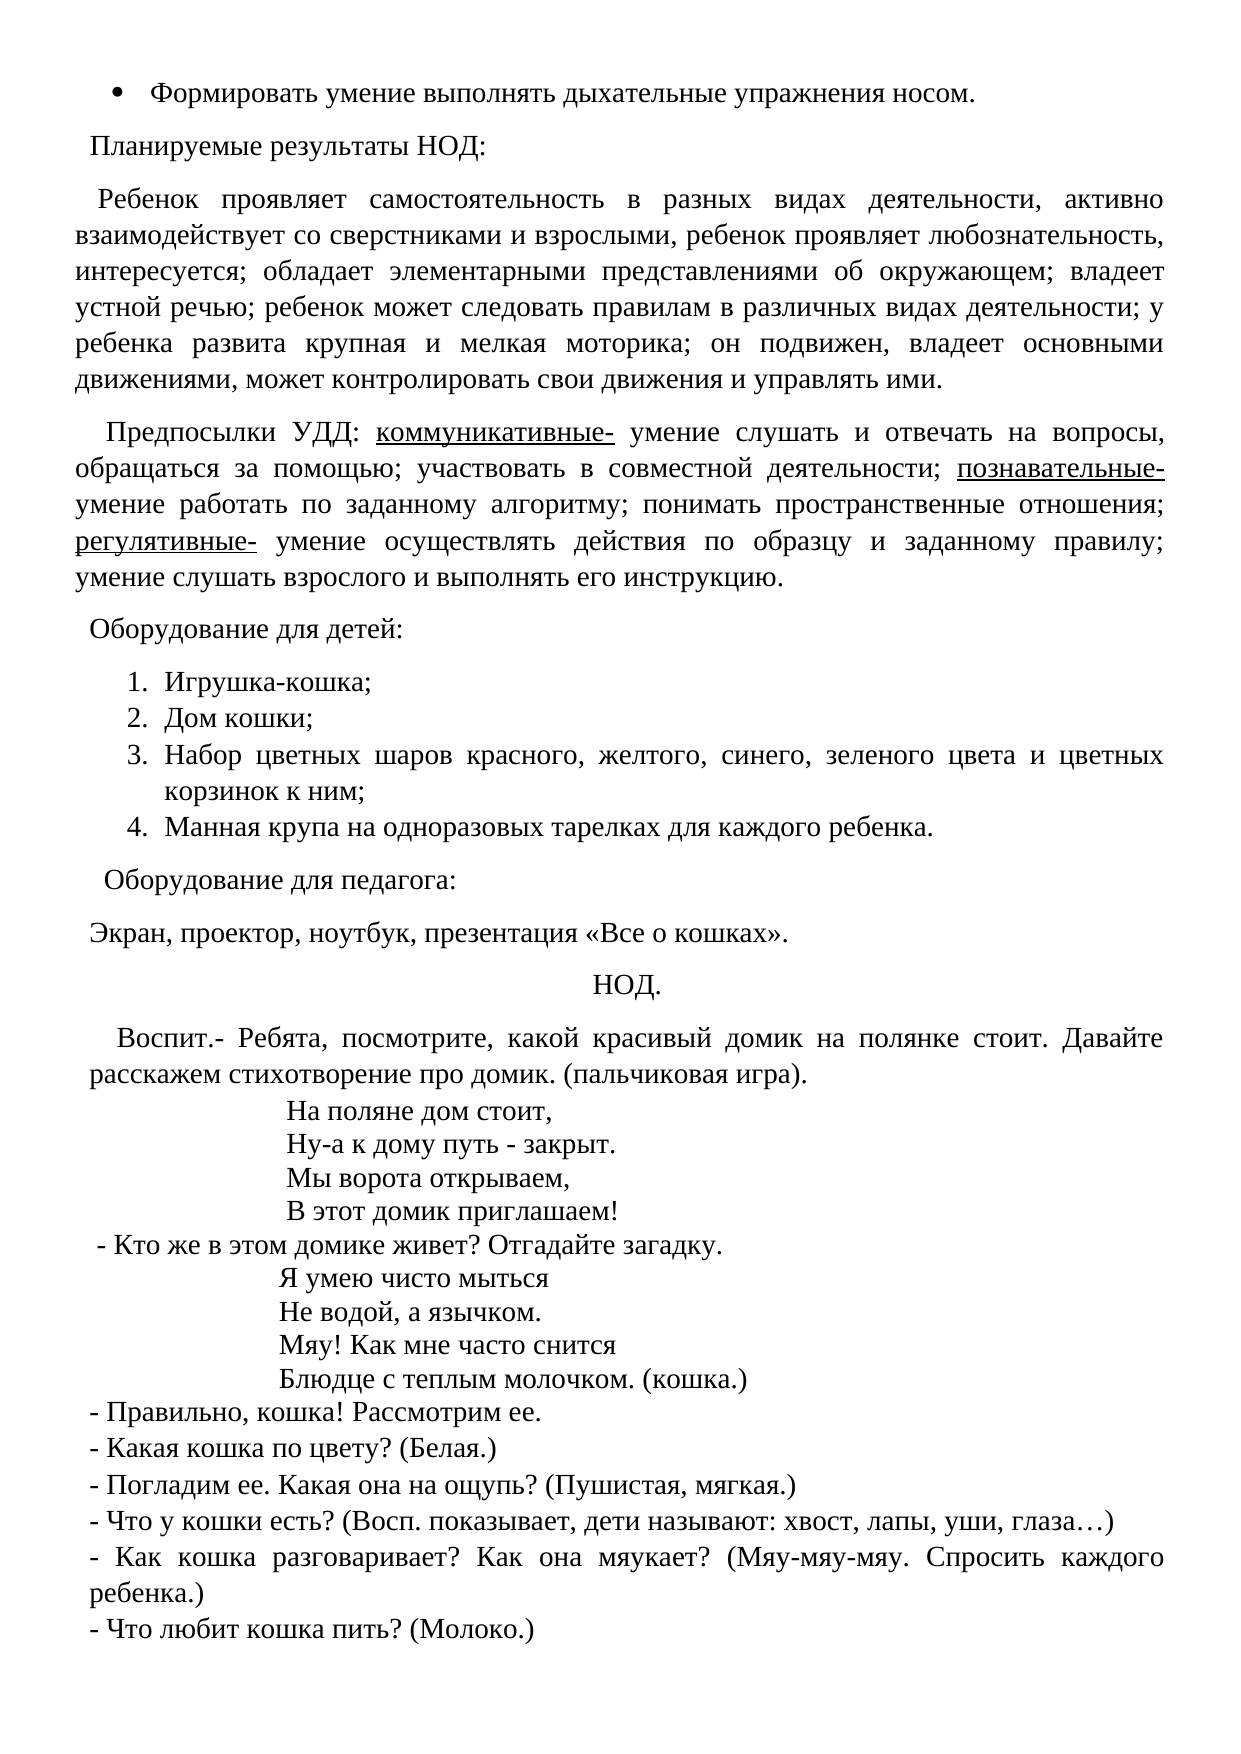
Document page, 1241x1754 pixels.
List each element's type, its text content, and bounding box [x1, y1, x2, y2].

text На поляне дом стоит, [89, 1093, 1165, 1126]
list Формировать умение выполнять дыхательные упражнения носом. [112, 75, 1165, 109]
text Оборудование для детей: [89, 612, 1165, 645]
text - Кто же в этом домике живет? Отгадайте загадку. [89, 1227, 1165, 1260]
text - Погладим ее. Какая она на ощупь? (Пушистая, мягкая.) [89, 1467, 1165, 1500]
text Я умею чисто мыться [89, 1260, 1165, 1294]
text Планируемые результаты НОД: [75, 128, 1165, 161]
text НОД. [89, 967, 1165, 1001]
list Манная крупа на одноразовых тарелках для каждого ребенка. [127, 809, 1165, 843]
text Не водой, а язычком. [89, 1294, 1165, 1327]
text Мяу! Как мне часто снится [89, 1327, 1165, 1361]
text - Что любит кошка пить? (Молоко.) [89, 1611, 1165, 1645]
text - Какая кошка по цвету? (Белая.) [89, 1431, 1165, 1464]
text Блюдце с теплым молочком. (кошка.) [89, 1361, 1165, 1394]
text Предпосылки УДД: коммуникативные- умение слушать и отвечать на вопросы, обращаться за помощью; участвовать в совместной деятельности; познавательные- умение работать по заданному алгоритму; понимать пространственные отношения; регулятивные- умение осуществлять действия по образцу и заданному правилу; умение слушать взрослого и выполнять его инструкцию. [75, 414, 1165, 592]
text Мы ворота открываем, [89, 1160, 1165, 1193]
text Ребенок проявляет самостоятельность в разных видах деятельности, активно взаимодействует со сверстниками и взрослыми, ребенок проявляет любознательность, интересуется; обладает элементарными представлениями об окружающем; владеет устной речью; ребенок может следовать правилам в различных видах деятельности; у ребенка развита крупная и мелкая моторика; он подвижен, владеет основными движениями, может контролировать свои движения и управлять ими. [75, 181, 1165, 395]
text Оборудование для педагога: [89, 862, 1165, 895]
list Набор цветных шаров красного, желтого, синего, зеленого цвета и цветных корзинок к ним; [127, 737, 1165, 806]
list Дом кошки; [127, 701, 1165, 734]
text В этот домик приглашаем! [89, 1193, 1165, 1227]
text Экран, проектор, ноутбук, презентация «Все о кошках». [89, 915, 1165, 948]
text - Правильно, кошка! Рассмотрим ее. [89, 1394, 1165, 1428]
list Игрушка-кошка; [127, 664, 1165, 698]
text Ну-а к дому путь - закрыт. [89, 1126, 1165, 1160]
text Воспит.- Ребята, посмотрите, какой красивый домик на полянке стоит. Давайте расскажем стихотворение про домик. (пальчиковая игра). [89, 1020, 1165, 1090]
text - Что у кошки есть? (Восп. показывает, дети называют: хвост, лапы, уши, глаза…) [89, 1503, 1165, 1536]
text - Как кошка разговаривает? Как она мяукает? (Мяу-мяу-мяу. Спросить каждого ребенка.) [89, 1539, 1165, 1609]
